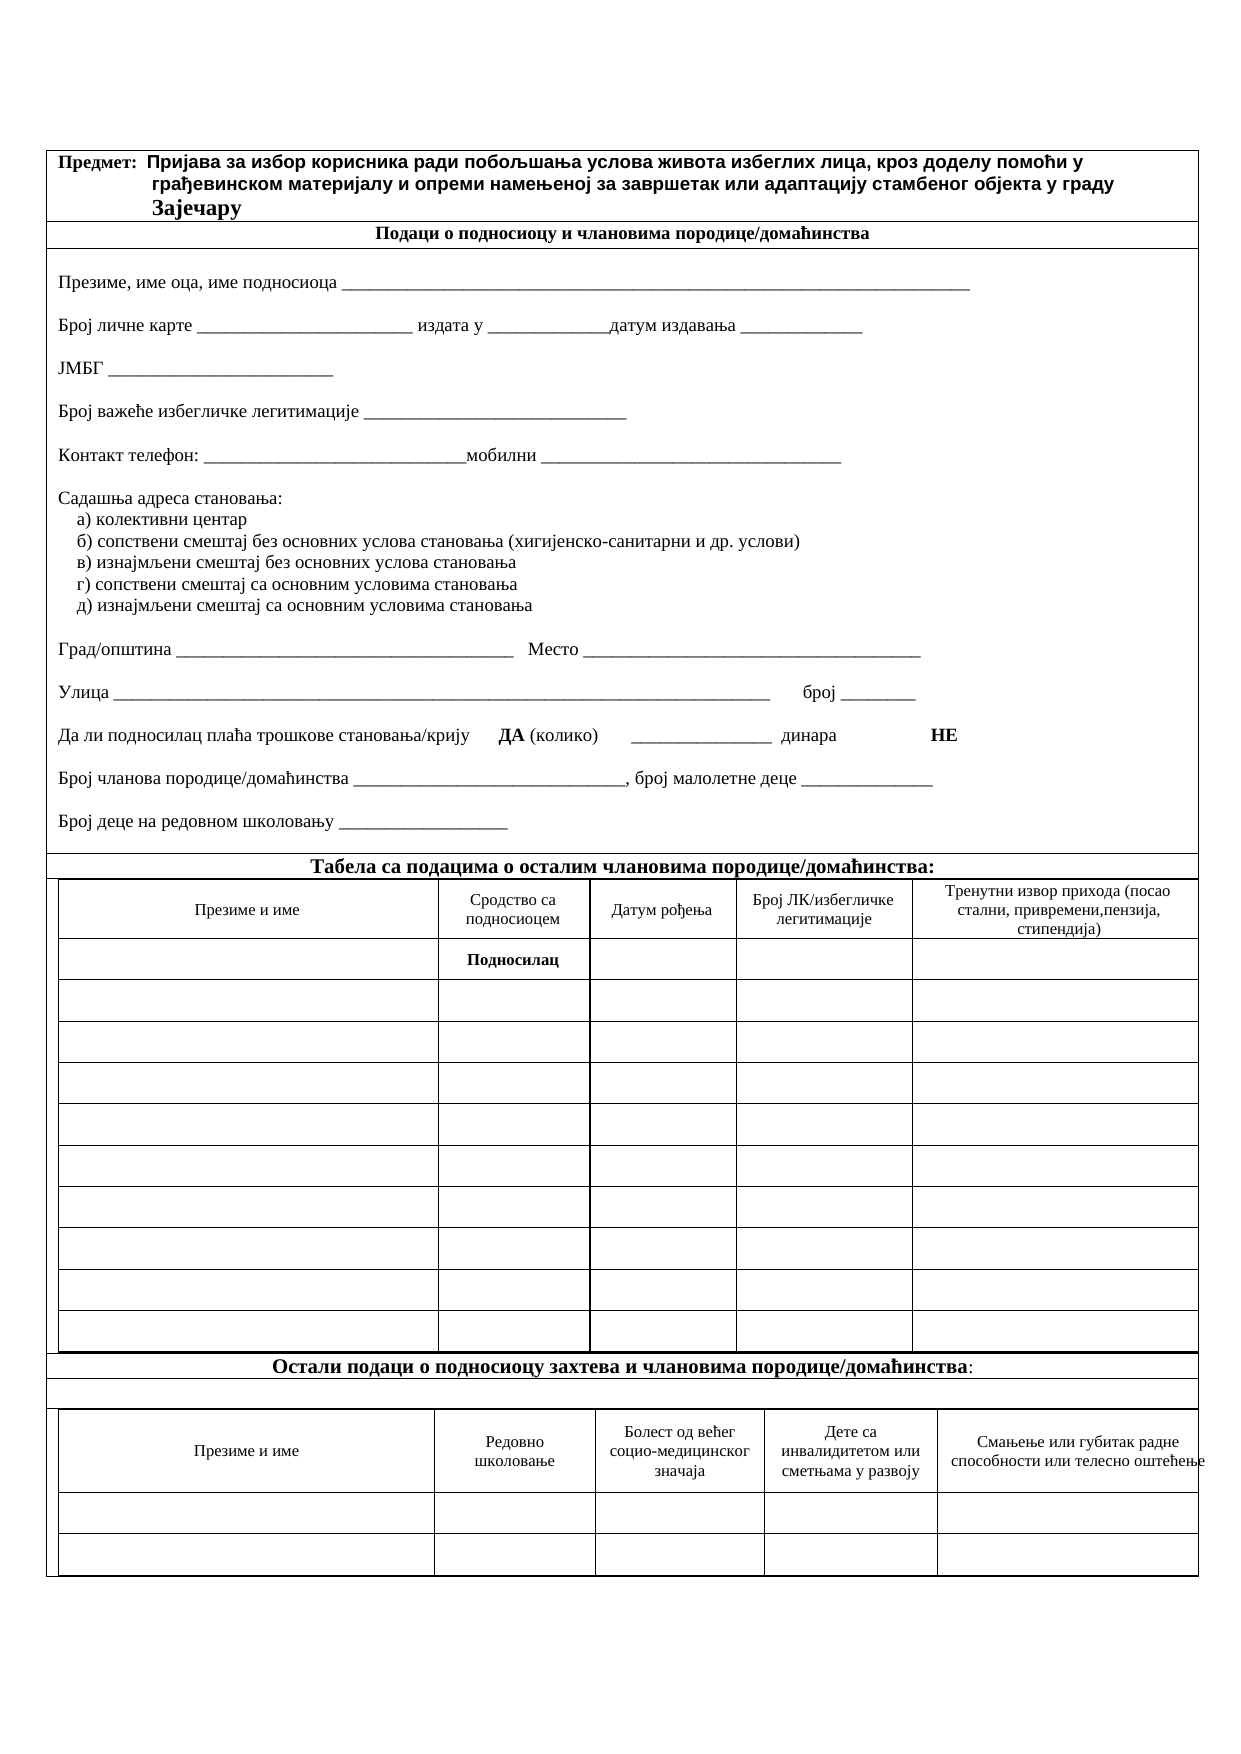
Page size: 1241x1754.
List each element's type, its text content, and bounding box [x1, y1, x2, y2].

table_cell [765, 1493, 937, 1533]
table_cell [591, 1311, 736, 1351]
table_cell Остали подаци о подносиоцу захтева и члановима породице/домаћинства: [47, 1354, 1198, 1378]
table_cell [439, 939, 589, 979]
table_cell [439, 1146, 589, 1186]
table_cell [913, 1022, 1198, 1062]
table_cell [59, 1311, 438, 1351]
table_cell [47, 1379, 1198, 1407]
table_cell Подаци о подносиоцу и члановима породице/домаћинства [47, 222, 1198, 248]
table_cell [439, 880, 589, 938]
table_cell [737, 880, 912, 938]
table_cell [938, 1410, 1198, 1492]
table_cell [59, 1063, 438, 1103]
table_cell [737, 1228, 912, 1269]
table_cell [59, 980, 438, 1021]
table_cell [59, 1493, 434, 1533]
table_cell [737, 1146, 912, 1186]
table_cell [596, 1534, 764, 1575]
table_cell [435, 1410, 595, 1492]
table_cell [591, 1228, 736, 1269]
table_cell [938, 1534, 1198, 1575]
table_cell [913, 1146, 1198, 1186]
table_cell [737, 1311, 912, 1351]
table_cell [439, 1311, 589, 1351]
table_cell [737, 1270, 912, 1310]
table_cell [737, 1104, 912, 1145]
table_cell [913, 939, 1198, 979]
table_cell [439, 1022, 589, 1062]
table_cell [737, 980, 912, 1021]
table_cell [47, 1409, 58, 1576]
table_cell [591, 1022, 736, 1062]
table_cell [913, 880, 1198, 938]
table_cell [439, 1228, 589, 1269]
table_cell [59, 1104, 438, 1145]
table_cell [765, 1410, 937, 1492]
table_header Предмет: Пријава за избор корисника ради побољшања услова живота избеглих лица, кроз доделу помоћи у грађевинском материјалу и опреми намењеној за завршетак или адаптацију стамбеног објекта у граду Зајечару [242, 151, 1198, 221]
table_cell [435, 1493, 595, 1533]
table_cell [59, 1228, 438, 1269]
table_cell [439, 1063, 589, 1103]
table_cell [591, 980, 736, 1021]
table_cell [591, 1270, 736, 1310]
table_cell [913, 1187, 1198, 1227]
table_cell [47, 879, 58, 1352]
table_cell [913, 980, 1198, 1021]
table_cell [596, 1493, 764, 1533]
table_cell [59, 880, 438, 938]
table_cell [439, 980, 589, 1021]
table_cell [737, 939, 912, 979]
table_cell [913, 1270, 1198, 1310]
table_cell [596, 1410, 764, 1492]
table_cell [591, 880, 736, 938]
table_cell [439, 1270, 589, 1310]
table_cell [59, 1534, 434, 1575]
table_cell [913, 1311, 1198, 1351]
table_cell [59, 1410, 434, 1492]
table_cell [59, 1187, 438, 1227]
table_cell [439, 1104, 589, 1145]
table_cell [737, 1022, 912, 1062]
table_cell [913, 1063, 1198, 1103]
table_cell [591, 1187, 736, 1227]
table_cell [591, 939, 736, 979]
table_cell [737, 1187, 912, 1227]
table_cell [591, 1063, 736, 1103]
table_cell [737, 1063, 912, 1103]
table_cell [439, 1187, 589, 1227]
table_cell [913, 1228, 1198, 1269]
table_cell [435, 1534, 595, 1575]
table_cell Презиме, име оца, име подносиоца ___________________________________________________________________ Број личне карте _______________________ издата у _____________датум издавања _____________ ЈМБГ ________________________ Број важеће избегличке легитимације ____________________________ Контакт телефон: ____________________________мобилни ________________________________ Садашња адреса становања: а) колективни центар б) сопствени смештај без основних услова становања (хигијенско-санитарни и др. услови) в) изнајмљени смештај без основних услова становања г) сопствени смештај са основним условима становања д) изнајмљени смештај са основним условима становања Град/општина ____________________________________ Место ____________________________________ Улица ______________________________________________________________________ број ________ Да ли подносилац плаћа трошкове становања/крију ДА (колико) _______________ динара НЕ Број чланова породице/домаћинства _____________________________, број малолетне деце ______________ Број деце на редовном школовању __________________ [47, 249, 1198, 853]
table_cell [59, 1270, 438, 1310]
table_cell Табела са подацима о осталим члановима породице/домаћинства: [47, 854, 1198, 878]
table_cell [59, 1146, 438, 1186]
table_cell [938, 1493, 1198, 1533]
table_cell [591, 1146, 736, 1186]
table_cell [591, 1104, 736, 1145]
table_cell [59, 1022, 438, 1062]
table_cell [913, 1104, 1198, 1145]
table_cell [765, 1534, 937, 1575]
table_cell [59, 939, 438, 979]
